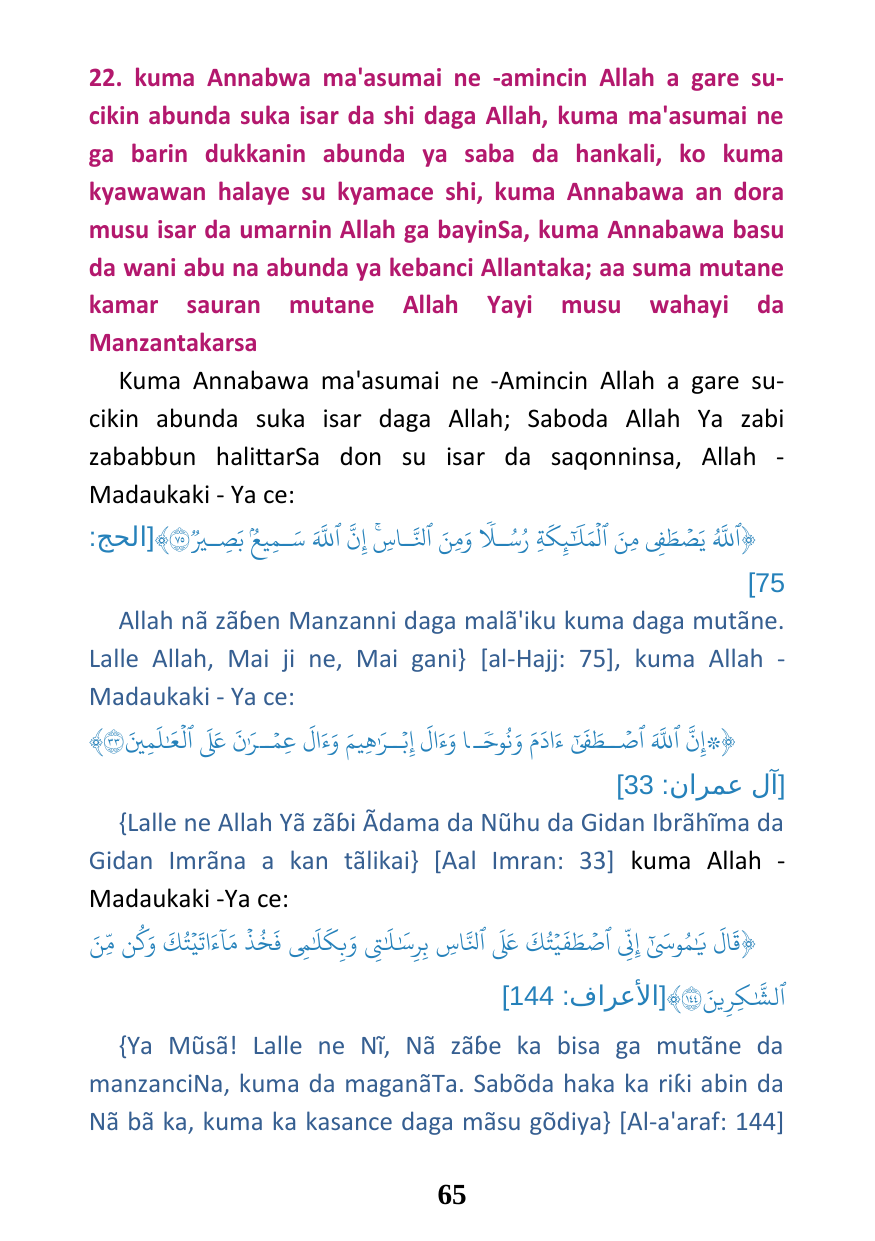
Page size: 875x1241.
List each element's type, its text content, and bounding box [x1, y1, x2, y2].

text Kuma Annabawa ma'asumai ne -Amincin Allah a gare su- cikin abunda suka isar daga Allah; Saboda Allah Ya zabi zababbun halittarSa don su isar da saqonninsa, Allah - Madaukaki - Ya ce: [89, 363, 785, 510]
text ﴿۞إِنَّ ٱللَّهَ ٱصۡطَفَىٰٓ ءَادَمَ وَنُوحٗا وَءَالَ إِبۡرَٰهِيمَ وَءَالَ عِمۡرَٰنَ عَلَى ٱلۡعَٰلَمِينَ٣٣﴾ [آل عمران: 33] [89, 717, 785, 801]
text ﴿قَالَ يَٰمُوسَىٰٓ إِنِّي ٱصۡطَفَيۡتُكَ عَلَى ٱلنَّاسِ بِرِسَٰلَٰتِي وَبِكَلَٰمِي فَخُذۡ مَآءَاتَيۡتُكَ وَكُن مِّنَ ٱلشَّٰكِرِينَ١٤٤﴾[الأعراف: 144] [89, 919, 785, 1021]
text ﴿ٱللَّهُ يَصۡطَفِي مِنَ ٱلۡمَلَٰٓئِكَةِ رُسُلٗا وَمِنَ ٱلنَّاسِۚ إِنَّ ٱللَّهَ سَمِيعُۢ بَصِيرٞ٧٥﴾[الحج: 75] [89, 515, 785, 599]
text Allah nã zãɓen Manzanni daga malã'iku kuma daga mutãne. Lalle Allah, Mai ji ne, Mai gani} [al-Hajj: 75], kuma Allah - Madaukaki - Ya ce: [89, 603, 785, 712]
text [89, 1028, 785, 1137]
text {Lalle ne Allah Yã zãɓi Ãdama da Nũhu da Gidan Ibrãhĩma da Gidan Imrãna a kan tãlikai} [Aal Imran: 33] kuma Allah - Madaukaki -Ya ce: [89, 805, 785, 914]
subtitle 22. kuma Annabwa ma'asumai ne -amincin Allah a gare su- cikin abunda suka isar da shi daga Allah, kuma ma'asumai ne ga barin dukkanin abunda ya saba da hankali, ko kuma kyawawan halaye su kyamace shi, kuma Annabawa an dora musu isar da umarnin Allah ga bayinSa, kuma Annabawa basu da wani abu na abunda ya kebanci Allantaka; aa suma mutane kamar sauran mutane Allah Yayi musu wahayi da Manzantakarsa [89, 60, 785, 358]
